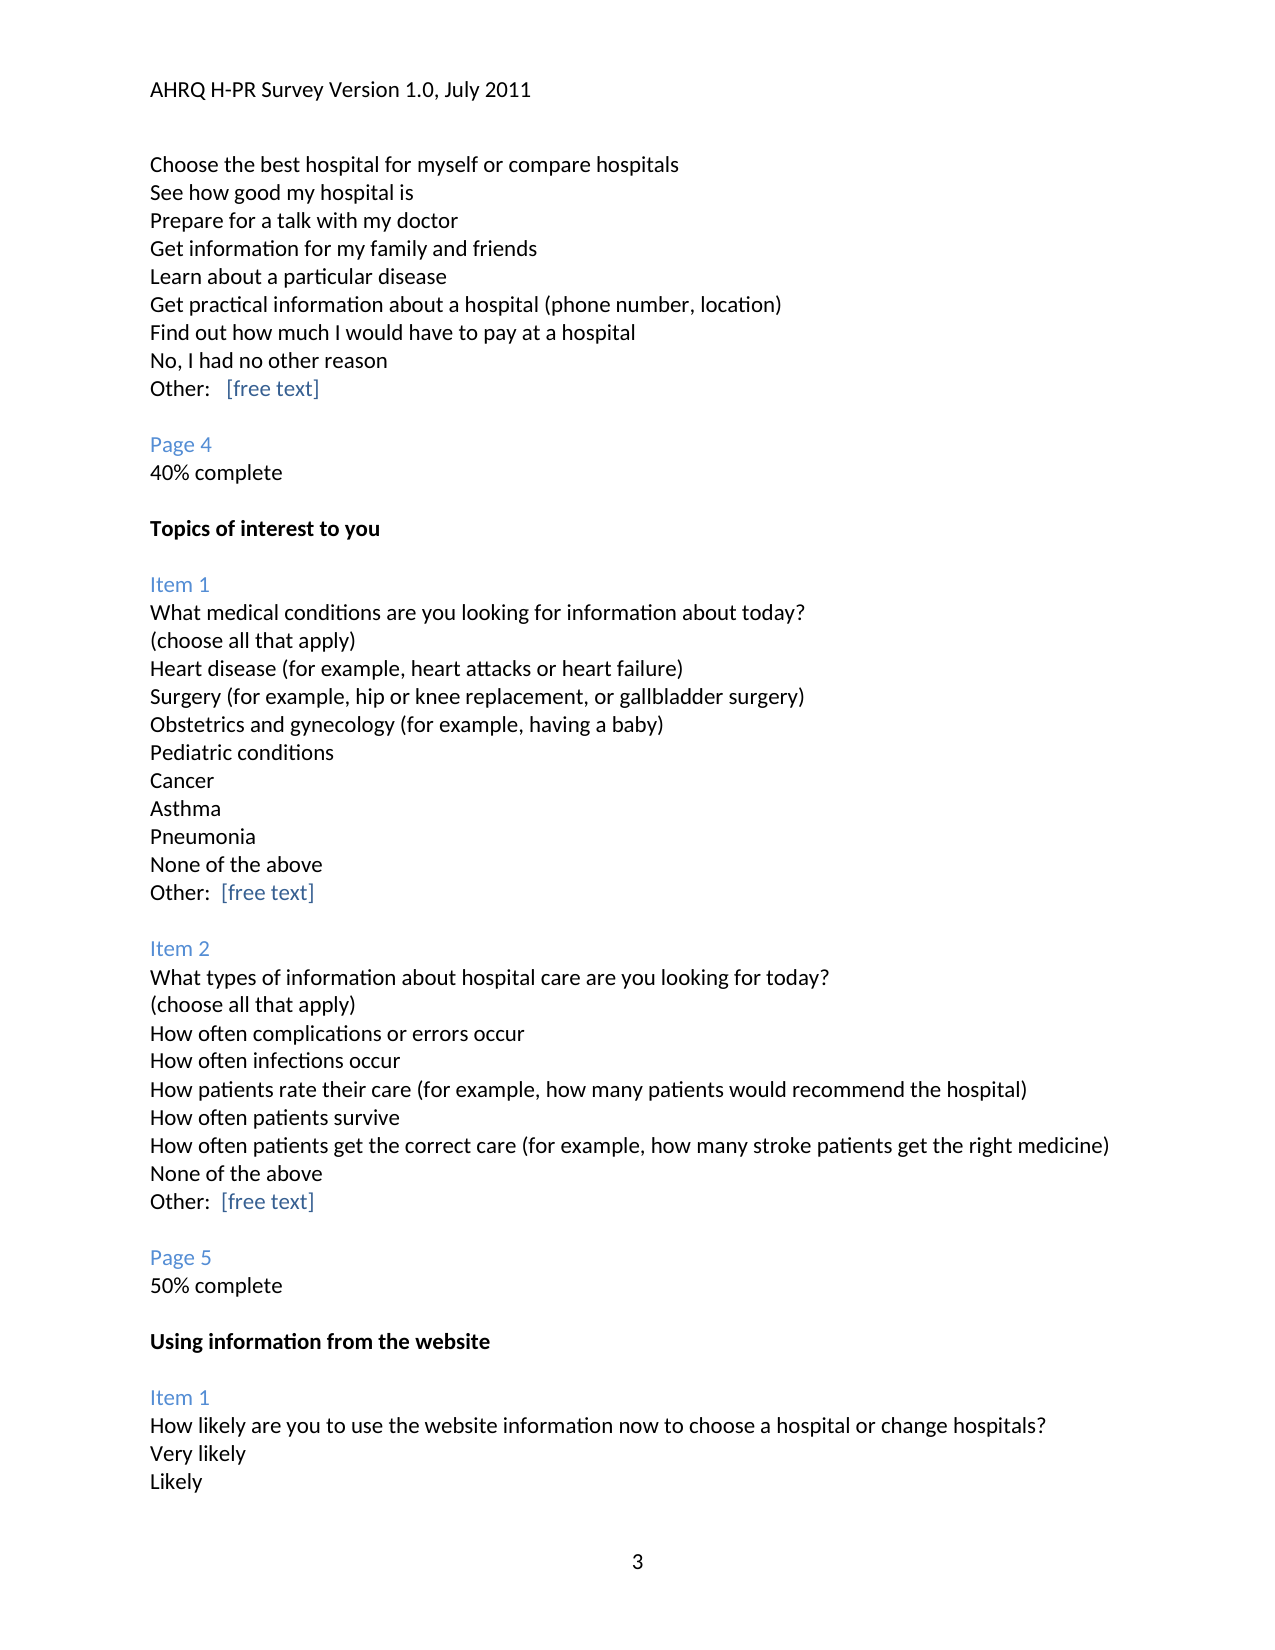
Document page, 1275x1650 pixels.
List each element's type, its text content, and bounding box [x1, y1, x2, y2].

text What types of information about hospital care are you looking for today? [150, 963, 1125, 991]
text Likely [150, 1467, 1125, 1495]
text See how good my hospital is [150, 178, 1125, 206]
text Using information from the website [150, 1327, 1125, 1355]
text Asthma [150, 794, 1125, 822]
text Heart disease (for example, heart attacks or heart failure) [150, 654, 1125, 682]
text Topics of interest to you [150, 514, 1125, 542]
text (choose all that apply) [150, 626, 1125, 654]
text Page 5 [150, 1243, 1125, 1271]
text Item 1 [150, 1383, 1125, 1411]
text What medical conditions are you looking for information about today? [150, 598, 1125, 626]
text How likely are you to use the website information now to choose a hospital or change hospitals? [150, 1411, 1125, 1439]
text How often patients survive [150, 1103, 1125, 1131]
text How often complications or errors occur [150, 1019, 1125, 1047]
text How often patients get the correct care (for example, how many stroke patients get the right medicine) [150, 1131, 1125, 1159]
text Very likely [150, 1439, 1125, 1467]
text Item 2 [150, 934, 1125, 963]
text Other: [free text] [150, 374, 1125, 402]
text Pneumonia [150, 822, 1125, 851]
text Learn about a particular disease [150, 262, 1125, 290]
text No, I had no other reason [150, 346, 1125, 374]
text 40% complete [150, 458, 1125, 486]
text Pediatric conditions [150, 738, 1125, 766]
text None of the above [150, 851, 1125, 878]
text How patients rate their care (for example, how many patients would recommend the hospital) [150, 1075, 1125, 1103]
text Obstetrics and gynecology (for example, having a baby) [150, 710, 1125, 738]
text (choose all that apply) [150, 991, 1125, 1019]
text Other: [free text] [150, 878, 1125, 907]
text Choose the best hospital for myself or compare hospitals [150, 150, 1125, 178]
text None of the above [150, 1159, 1125, 1187]
text Other: [free text] [150, 1187, 1125, 1215]
text Item 1 [150, 570, 1125, 598]
text 50% complete [150, 1271, 1125, 1299]
text Prepare for a talk with my doctor [150, 206, 1125, 234]
text Find out how much I would have to pay at a hospital [150, 318, 1125, 346]
text Page 4 [150, 430, 1125, 458]
text Get practical information about a hospital (phone number, location) [150, 290, 1125, 318]
text Cancer [150, 766, 1125, 794]
text Get information for my family and friends [150, 234, 1125, 262]
text How often infections occur [150, 1047, 1125, 1075]
text Surgery (for example, hip or knee replacement, or gallbladder surgery) [150, 682, 1125, 710]
